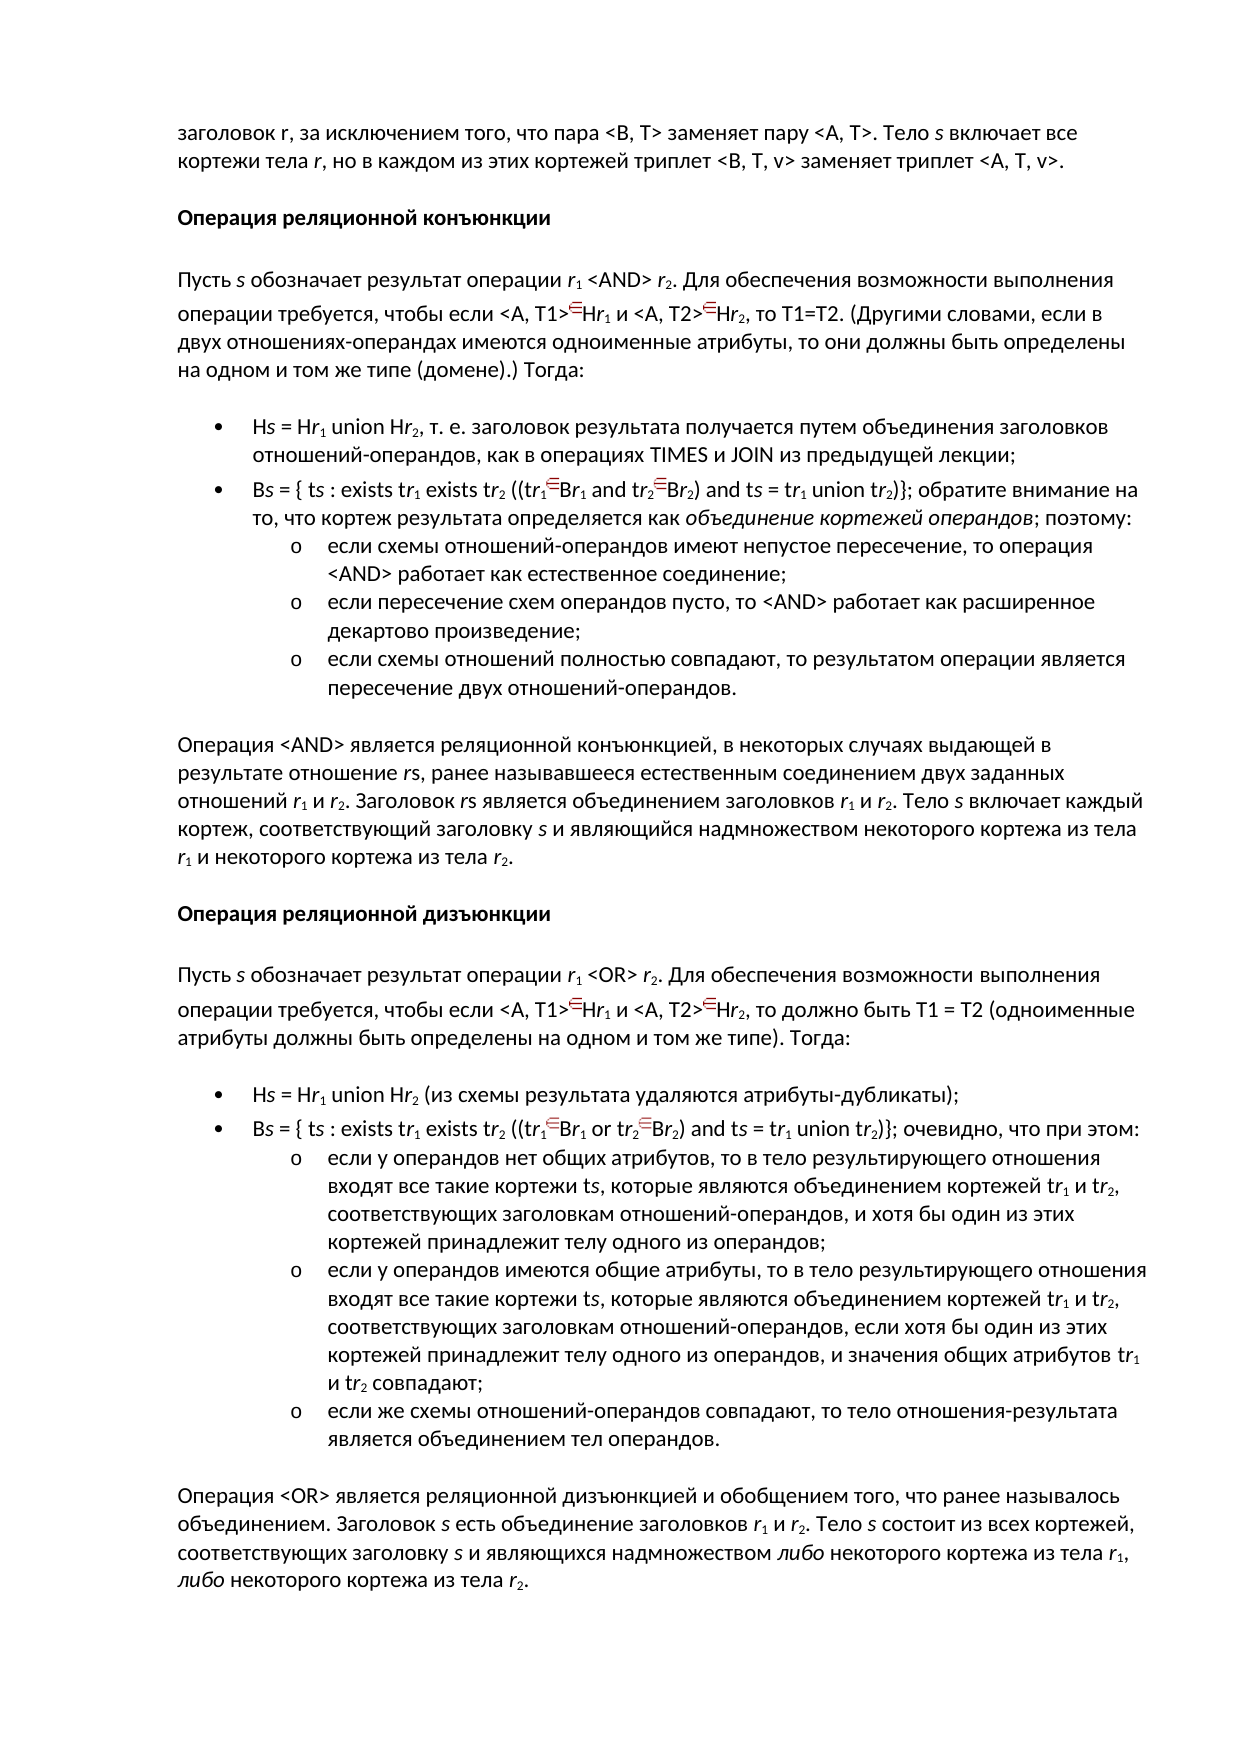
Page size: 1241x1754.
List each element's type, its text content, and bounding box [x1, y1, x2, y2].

list Bs = { ts : exists tr1 exists tr2 ((tr1Br1 and tr2Br2) and ts = tr1 union tr2)}; обратите внимание на то, что кортеж результата определяется как объединение кортежей операндов; поэтому: [215, 468, 1152, 531]
picture [703, 988, 716, 1018]
text Операция <OR> является реляционной дизъюнкцией и обобщением того, что ранее называлось объединением. Заголовок s есть объединение заголовков r1 и r2. Тело s состоит из всех кортежей, соответствующих заголовку s и являющихся надмножеством либо некоторого кортежа из тела r1, либо некоторого кортежа из тела r2. [177, 1482, 1152, 1594]
picture [546, 468, 560, 498]
list если пересечение схем операндов пусто, то <AND> работает как расширенное декартово произведение; [290, 587, 1152, 644]
list если схемы отношений полностью совпадают, то результатом операции является пересечение двух отношений-операндов. [290, 644, 1152, 701]
text Пусть s обозначает результат операции r1 <OR> r2. Для обеспечения возможности выполнения операции требуется, чтобы если <A, T1>Hr1 и <A, T2>Hr2, то должно быть T1 = T2 (одноименные атрибуты должны быть определены на одном и том же типе). Тогда: [177, 960, 1152, 1051]
list если у операндов нет общих атрибутов, то в тело результирующего отношения входят все такие кортежи ts, которые являются объединением кортежей tr1 и tr2, соответствующих заголовкам отношений-операндов, и хотя бы один из этих кортежей принадлежит телу одного из операндов; [290, 1143, 1152, 1255]
picture [569, 292, 582, 322]
picture [653, 468, 667, 498]
list если же схемы отношений-операндов совпадают, то тело отношения-результата является объединением тел операндов. [290, 1396, 1152, 1452]
list Hs = Hr1 union Hr2, т. е. заголовок результата получается путем объединения заголовков отношений-операндов, как в операциях TIMES и JOIN из предыдущей лекции; [215, 412, 1152, 468]
subtitle Операция реляционной дизъюнкции [177, 899, 1152, 927]
picture [546, 1108, 560, 1137]
text Пусть s обозначает результат операции r1 <AND> r2. Для обеспечения возможности выполнения операции требуется, чтобы если <A, T1>Hr1 и <A, T2>Hr2, то T1=T2. (Другими словами, если в двух отношениях-операндах имеются одноименные атрибуты, то они должны быть определены на одном и том же типе (домене).) Тогда: [177, 265, 1152, 383]
picture [703, 292, 716, 322]
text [177, 118, 1152, 174]
list Bs = { ts : exists tr1 exists tr2 ((tr1Br1 or tr2Br2) and ts = tr1 union tr2)}; очевидно, что при этом: [215, 1108, 1152, 1143]
picture [638, 1108, 652, 1137]
picture [569, 988, 582, 1018]
list Hs = Hr1 union Hr2 (из схемы результата удаляются атрибуты-дубликаты); [215, 1080, 1152, 1108]
subtitle Операция реляционной конъюнкции [177, 203, 1152, 231]
text Операция <AND> является реляционной конъюнкцией, в некоторых случаях выдающей в результате отношение rs, ранее называвшееся естественным соединением двух заданных отношений r1 и r2. Заголовок rs является объединением заголовков r1 и r2. Тело s включает каждый кортеж, соответствующий заголовку s и являющийся надмножеством некоторого кортежа из тела r1 и некоторого кортежа из тела r2. [177, 730, 1152, 870]
list если схемы отношений-операндов имеют непустое пересечение, то операция <AND> работает как естественное соединение; [290, 531, 1152, 587]
list если у операндов имеются общие атрибуты, то в тело результирующего отношения входят все такие кортежи ts, которые являются объединением кортежей tr1 и tr2, соответствующих заголовкам отношений-операндов, если хотя бы один из этих кортежей принадлежит телу одного из операндов, и значения общих атрибутов tr1 и tr2 совпадают; [290, 1255, 1152, 1396]
